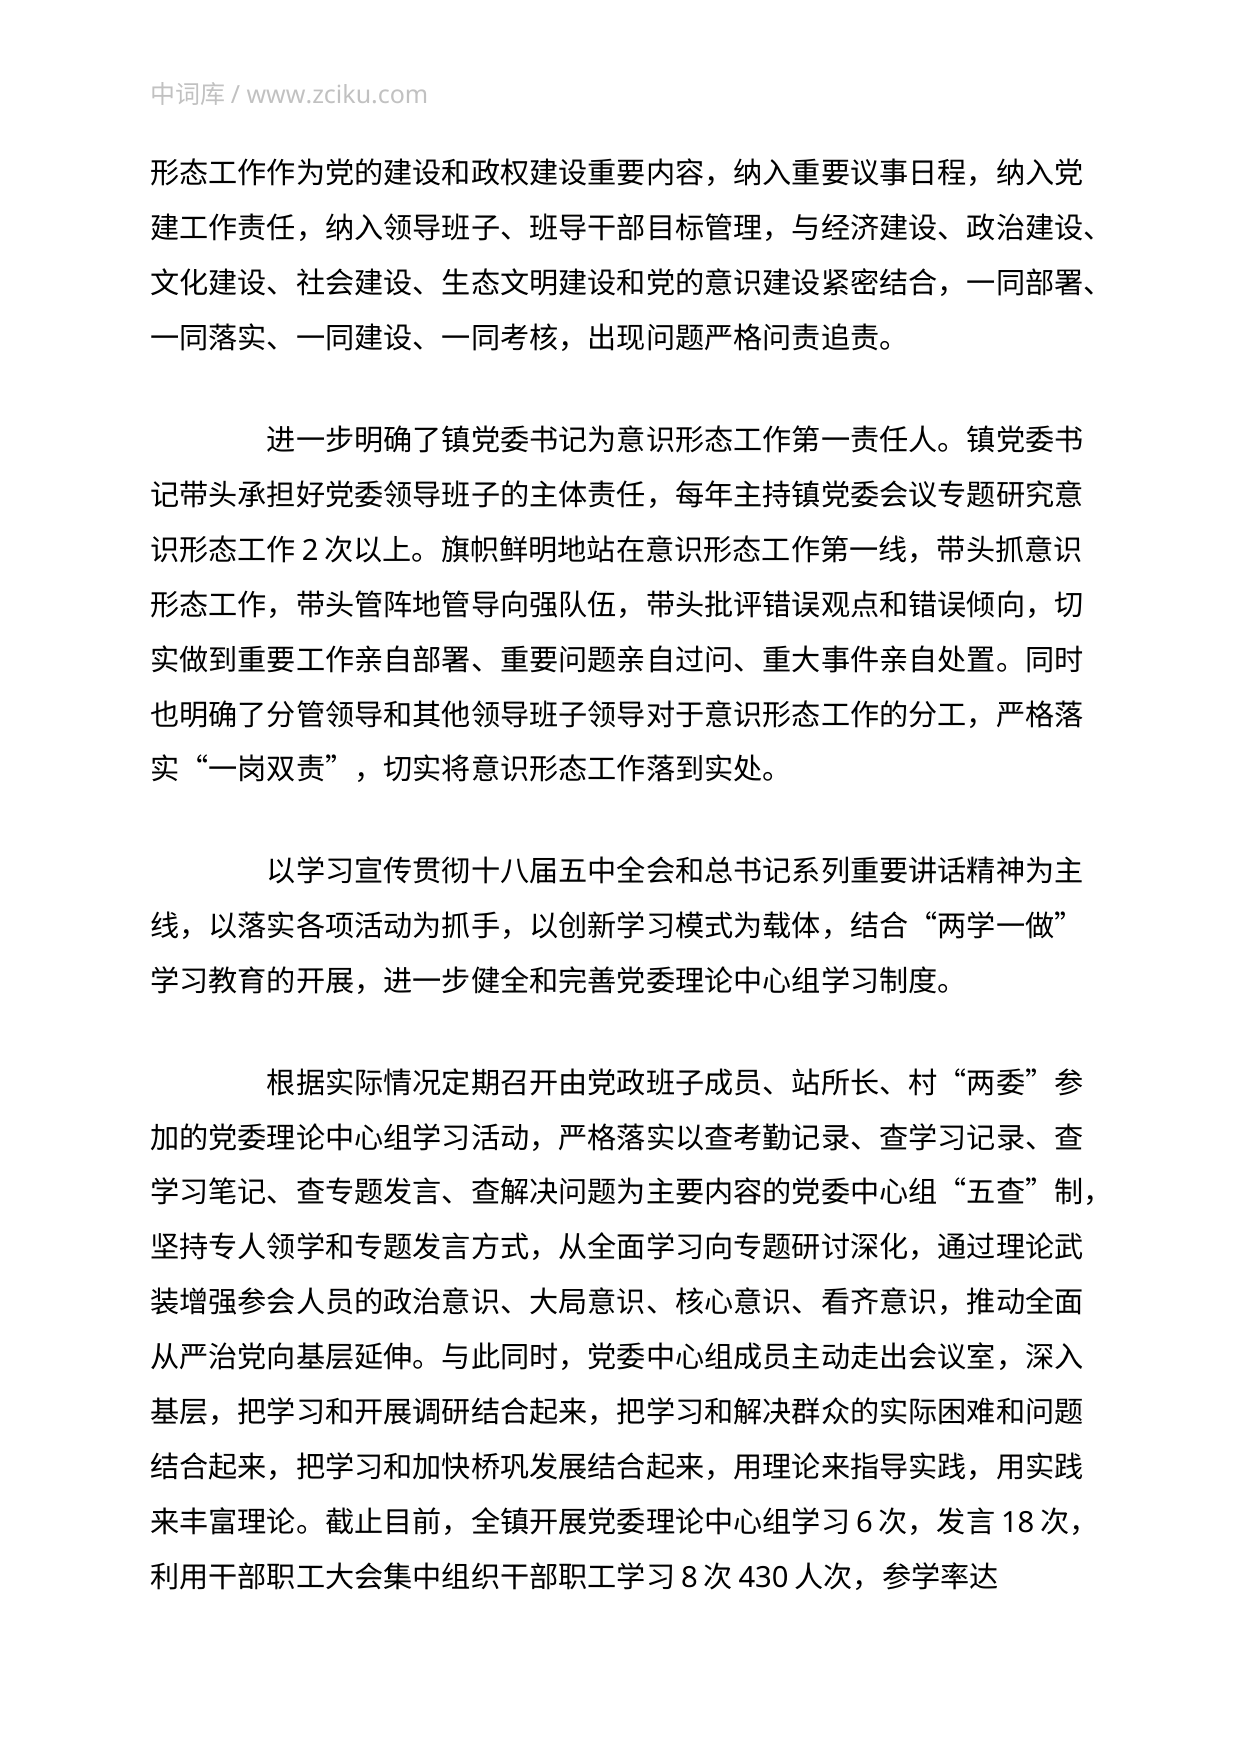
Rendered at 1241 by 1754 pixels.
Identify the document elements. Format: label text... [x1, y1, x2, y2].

text 以学习宣传贯彻十八届五中全会和总书记系列重要讲话精神为主线，以落实各项活动为抓手，以创新学习模式为载体，结合“两学一做”学习教育的开展，进一步健全和完善党委理论中心组学习制度。 [150, 848, 1090, 1000]
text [150, 1059, 1090, 1596]
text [150, 150, 1090, 357]
text 进一步明确了镇党委书记为意识形态工作第一责任人。镇党委书记带头承担好党委领导班子的主体责任，每年主持镇党委会议专题研究意识形态工作2次以上。旗帜鲜明地站在意识形态工作第一线，带头抓意识形态工作，带头管阵地管导向强队伍，带头批评错误观点和错误倾向，切实做到重要工作亲自部署、重要问题亲自过问、重大事件亲自处置。同时也明确了分管领导和其他领导班子领导对于意识形态工作的分工，严格落实“一岗双责”，切实将意识形态工作落到实处。 [150, 416, 1090, 788]
